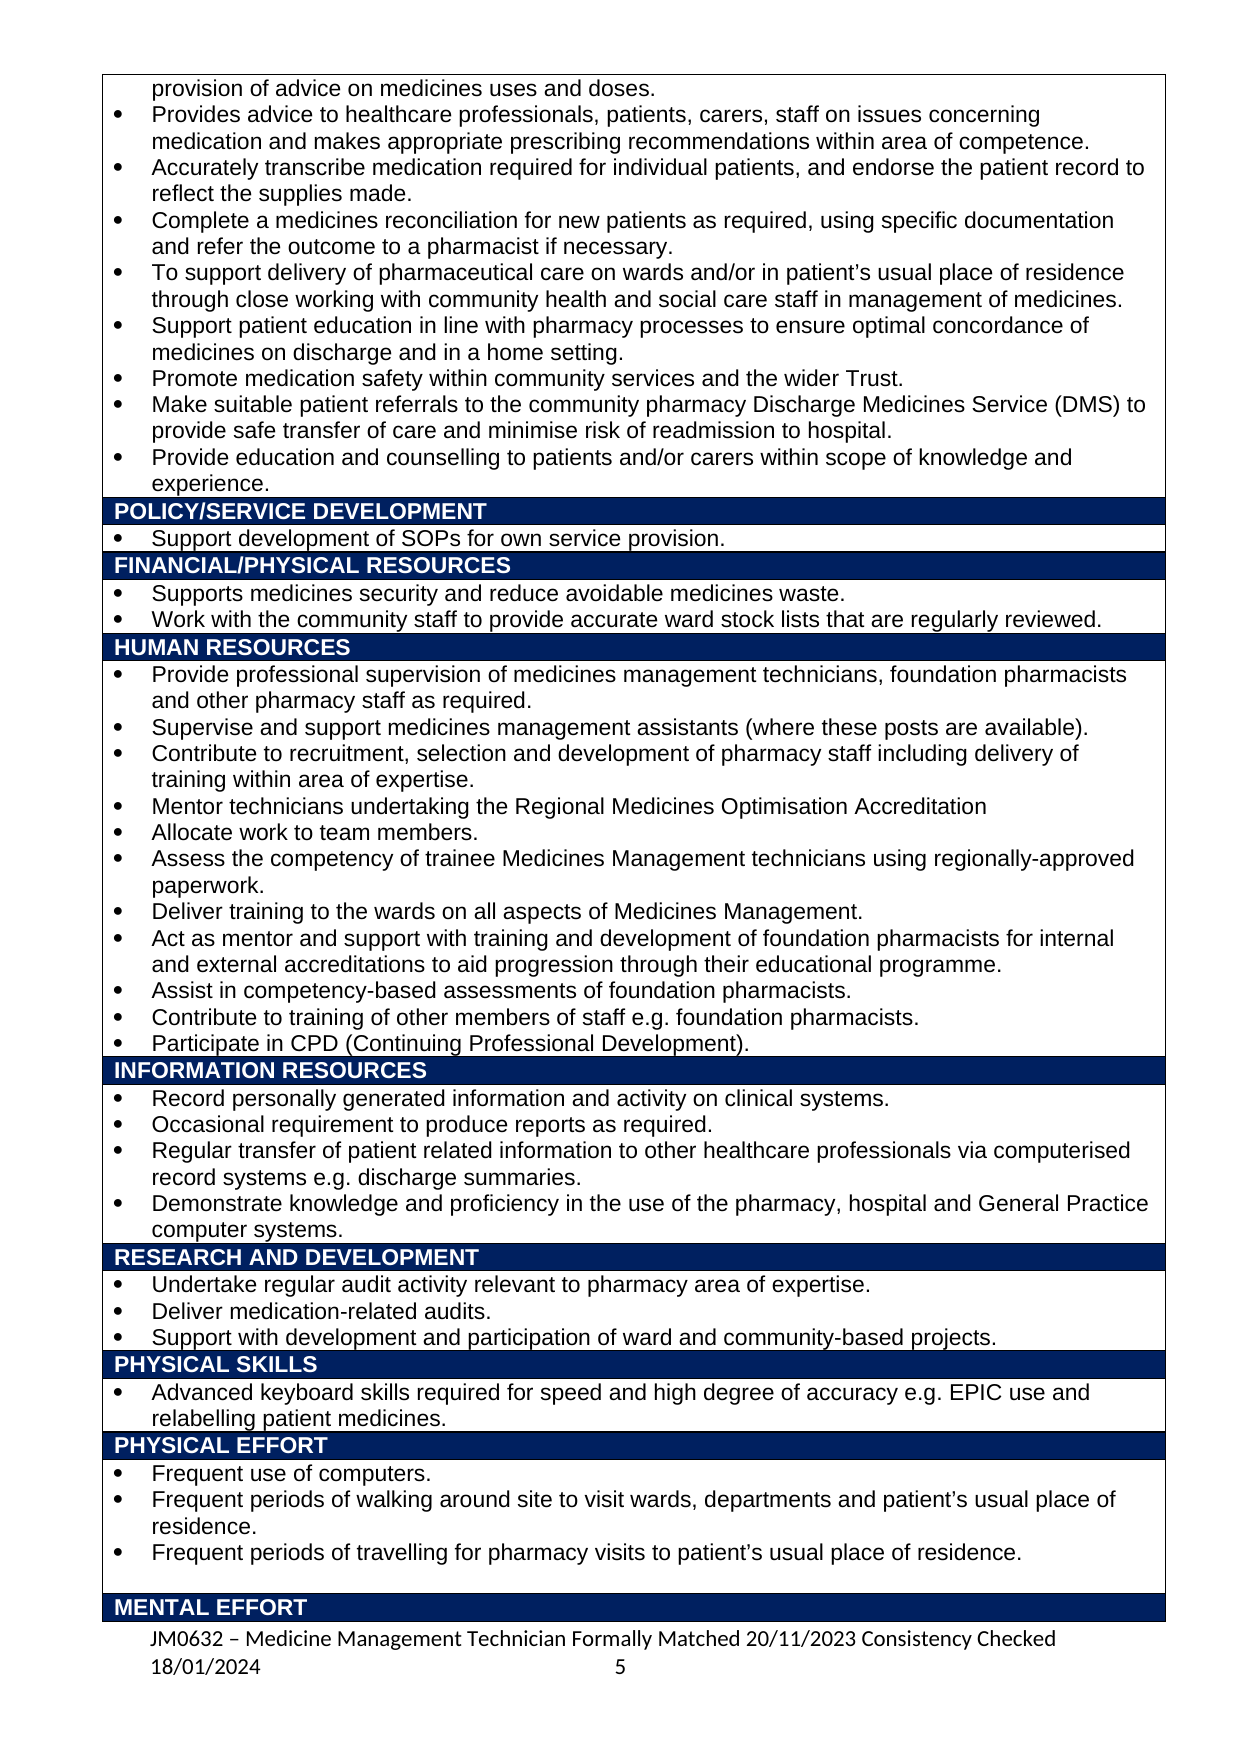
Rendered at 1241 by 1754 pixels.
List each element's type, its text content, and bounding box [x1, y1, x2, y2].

table_cell Frequent use of computers. Frequent periods of walking around site to visit wards, departments and patient’s usual place of residence. Frequent periods of travelling for pharmacy visits to patient’s usual place of residence. [103, 1460, 1165, 1593]
table_cell Record personally generated information and activity on clinical systems. Occasional requirement to produce reports as required. Regular transfer of patient related information to other healthcare professionals via computerised record systems e.g. discharge summaries. Demonstrate knowledge and proficiency in the use of the pharmacy, hospital and General Practice computer systems. [103, 1085, 1165, 1243]
table_cell PHYSICAL EFFORT [103, 1433, 1165, 1459]
table_cell Support development of SOPs for own service provision. [103, 525, 1165, 551]
table_cell POLICY/SERVICE DEVELOPMENT [103, 498, 1165, 524]
table_cell Advanced keyboard skills required for speed and high degree of accuracy e.g. EPIC use and relabelling patient medicines. [103, 1379, 1165, 1431]
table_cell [103, 75, 1165, 497]
table_cell MENTAL EFFORT [103, 1594, 1165, 1621]
table_cell Supports medicines security and reduce avoidable medicines waste. Work with the community staff to provide accurate ward stock lists that are regularly reviewed. [103, 580, 1165, 632]
table_cell Undertake regular audit activity relevant to pharmacy area of expertise. Deliver medication-related audits. Support with development and participation of ward and community-based projects. [103, 1271, 1165, 1350]
table_cell Provide professional supervision of medicines management technicians, foundation pharmacists and other pharmacy staff as required. Supervise and support medicines management assistants (where these posts are available). Contribute to recruitment, selection and development of pharmacy staff including delivery of training within area of expertise. Mentor technicians undertaking the Regional Medicines Optimisation Accreditation Allocate work to team members. Assess the competency of trainee Medicines Management technicians using regionally-approved paperwork. Deliver training to the wards on all aspects of Medicines Management. Act as mentor and support with training and development of foundation pharmacists for internal and external accreditations to aid progression through their educational programme. Assist in competency-based assessments of foundation pharmacists. Contribute to training of other members of staff e.g. foundation pharmacists. Participate in CPD (Continuing Professional Development). [103, 661, 1165, 1056]
table_cell FINANCIAL/PHYSICAL RESOURCES [103, 553, 1165, 579]
table_cell HUMAN RESOURCES [103, 634, 1165, 660]
table_cell PHYSICAL SKILLS [103, 1351, 1165, 1378]
table_cell INFORMATION RESOURCES [103, 1057, 1165, 1084]
table_cell RESEARCH AND DEVELOPMENT [103, 1244, 1165, 1270]
